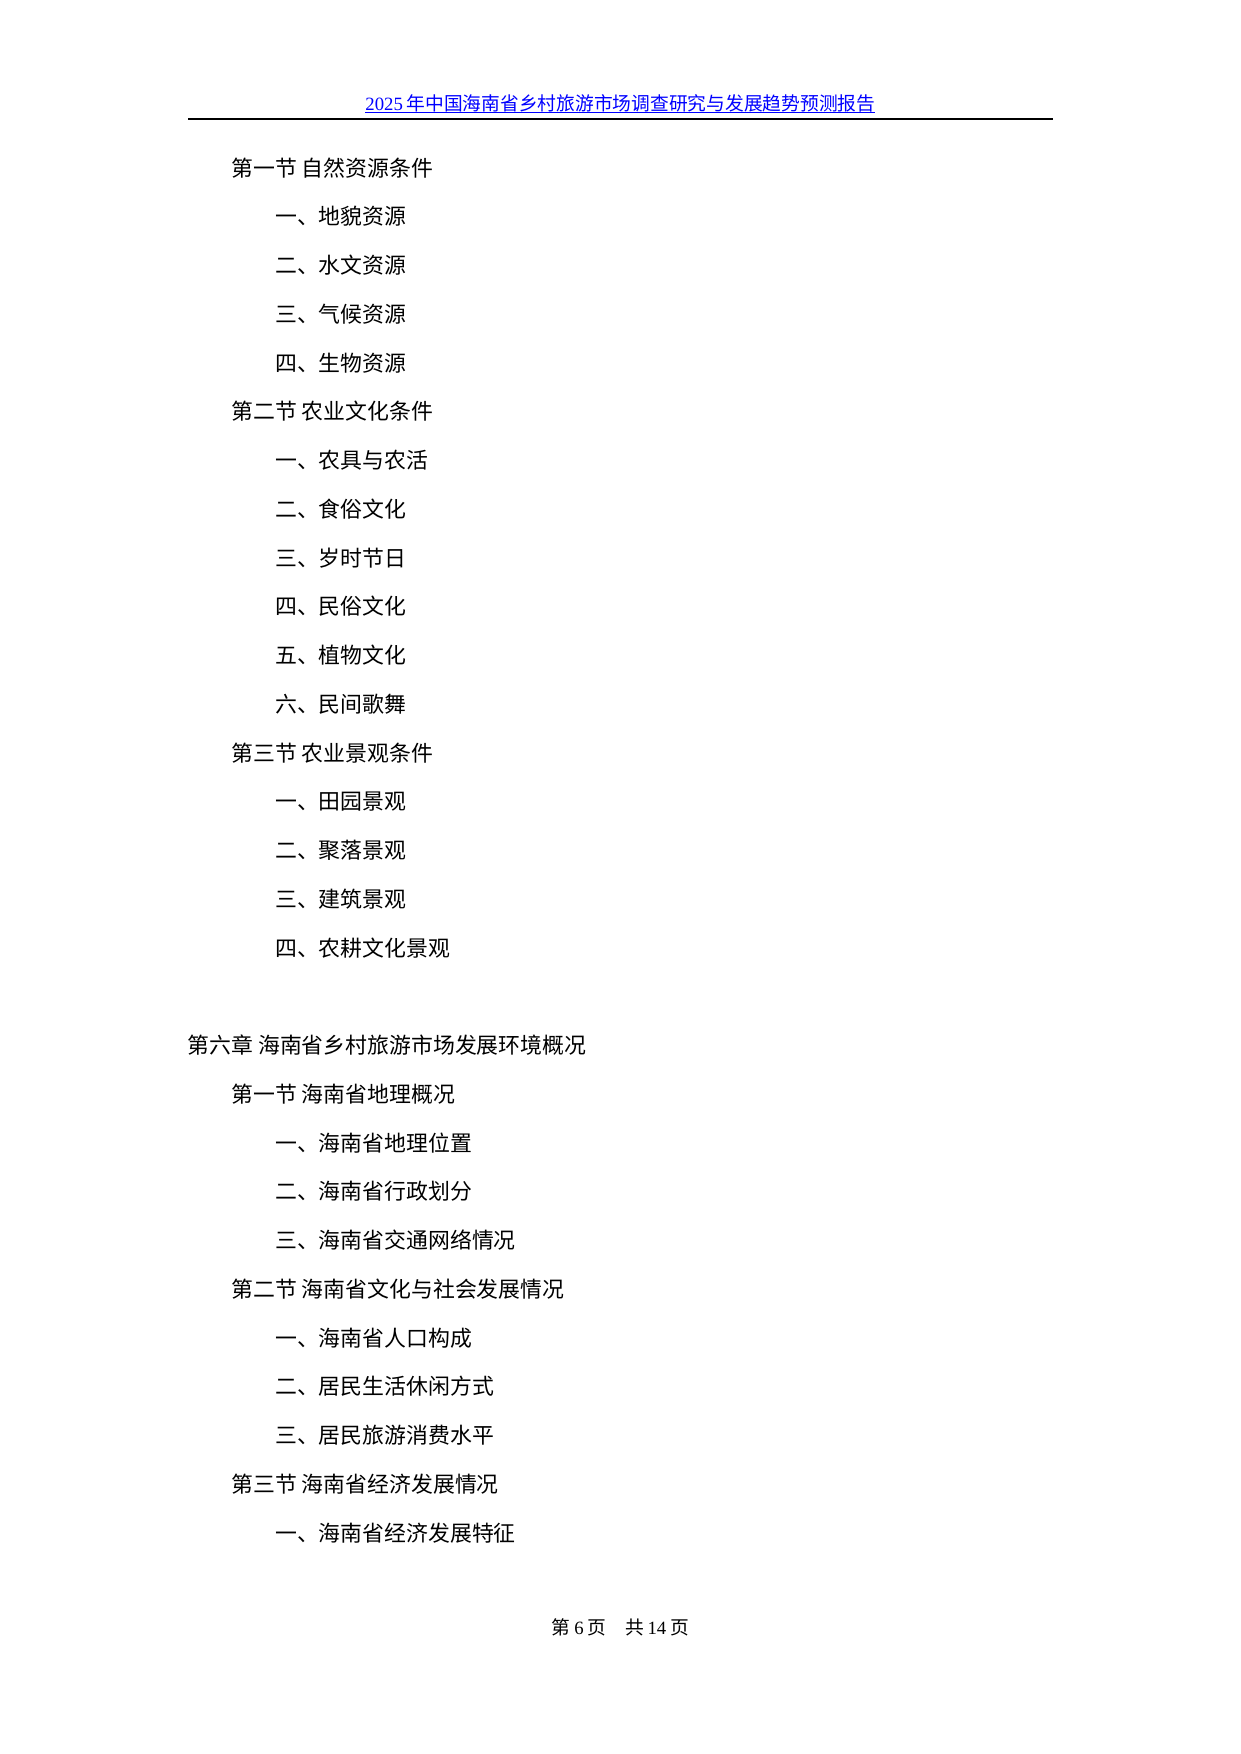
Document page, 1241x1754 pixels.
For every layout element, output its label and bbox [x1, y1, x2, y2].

text [187, 150, 1053, 1548]
